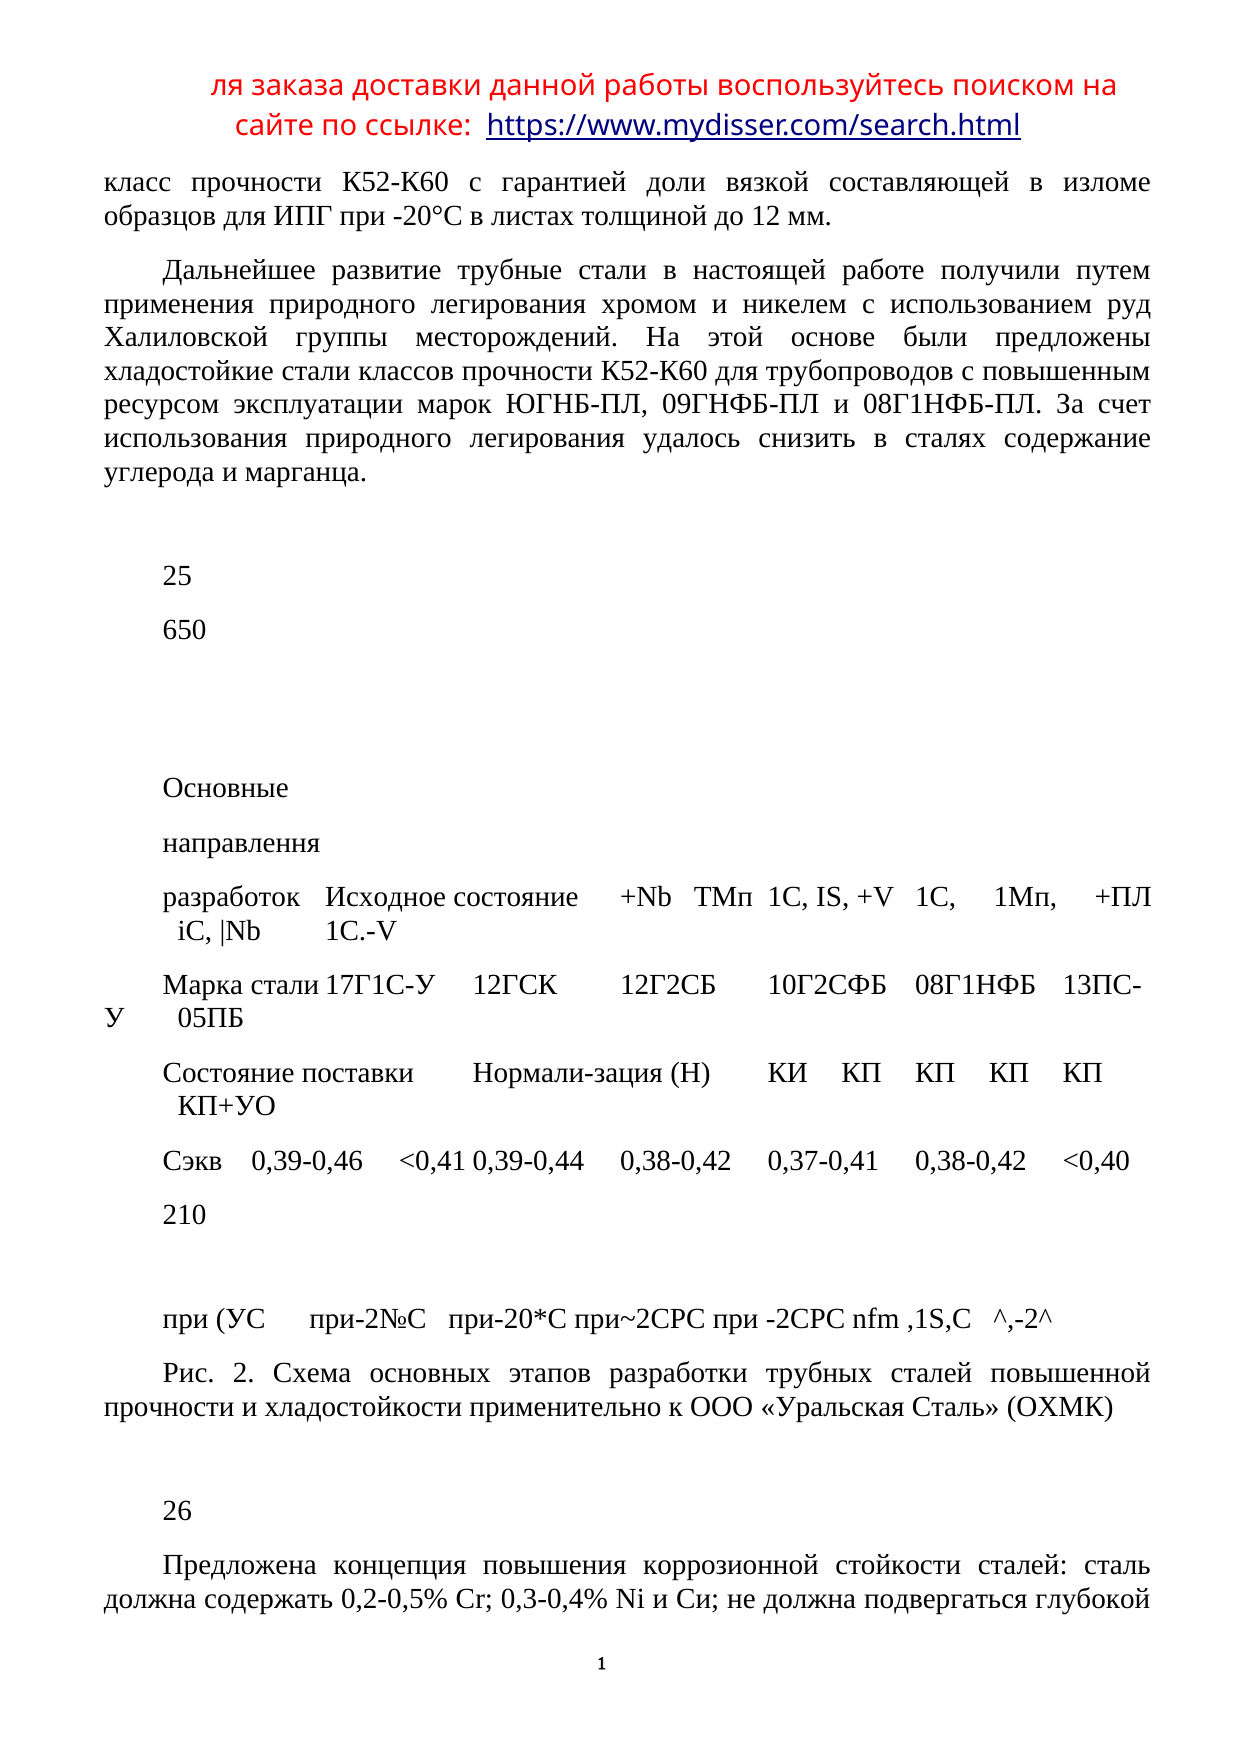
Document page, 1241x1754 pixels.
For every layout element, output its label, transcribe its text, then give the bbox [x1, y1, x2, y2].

text Марка стали 17Г1С-У 12ГСК 12Г2СБ 10Г2СФБ 08Г1НФБ 13ПС-У 05ПБ [103, 967, 1152, 1034]
text разработок Исходное состояние +Nb ТМп 1С, IS, +V 1С, 1Мп, +ПЛ iC, |Nb 1C.-V [103, 879, 1152, 946]
text 650 [103, 612, 1152, 646]
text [103, 164, 1152, 232]
text направлення [103, 825, 1152, 858]
text при (УС при-2№С при-20*С при~2СРС при -2СРС nfm ,1S,C ^,-2^ [103, 1301, 1152, 1335]
text Рис. 2. Схема основных этапов разработки трубных сталей повышенной прочности и хладостойкости применительно к ООО «Уральская Сталь» (ОХМК) [103, 1356, 1152, 1423]
text 26 [103, 1493, 1152, 1527]
text 210 [103, 1197, 1152, 1231]
text Дальнейшее развитие трубные стали в настоящей работе получили путем применения природного легирования хромом и никелем с использованием руд Халиловской группы месторождений. На этой основе были предложены хладостойкие стали классов прочности К52-К60 для трубопроводов с повышенным ресурсом эксплуатации марок ЮГНБ-ПЛ, 09ГНФБ-ПЛ и 08Г1НФБ-ПЛ. За счет использования природного легирования удалось снизить в сталях содержание углерода и марганца. [103, 252, 1152, 487]
text Сэкв 0,39-0,46 <0,41 0,39-0,44 0,38-0,42 0,37-0,41 0,38-0,42 <0,40 [103, 1143, 1152, 1176]
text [103, 1547, 1152, 1614]
text Основные [103, 770, 1152, 804]
text Состояние поставки Нормали-зация (Н) КИ КП КП КП КП КП+УО [103, 1055, 1152, 1122]
text 25 [103, 558, 1152, 591]
